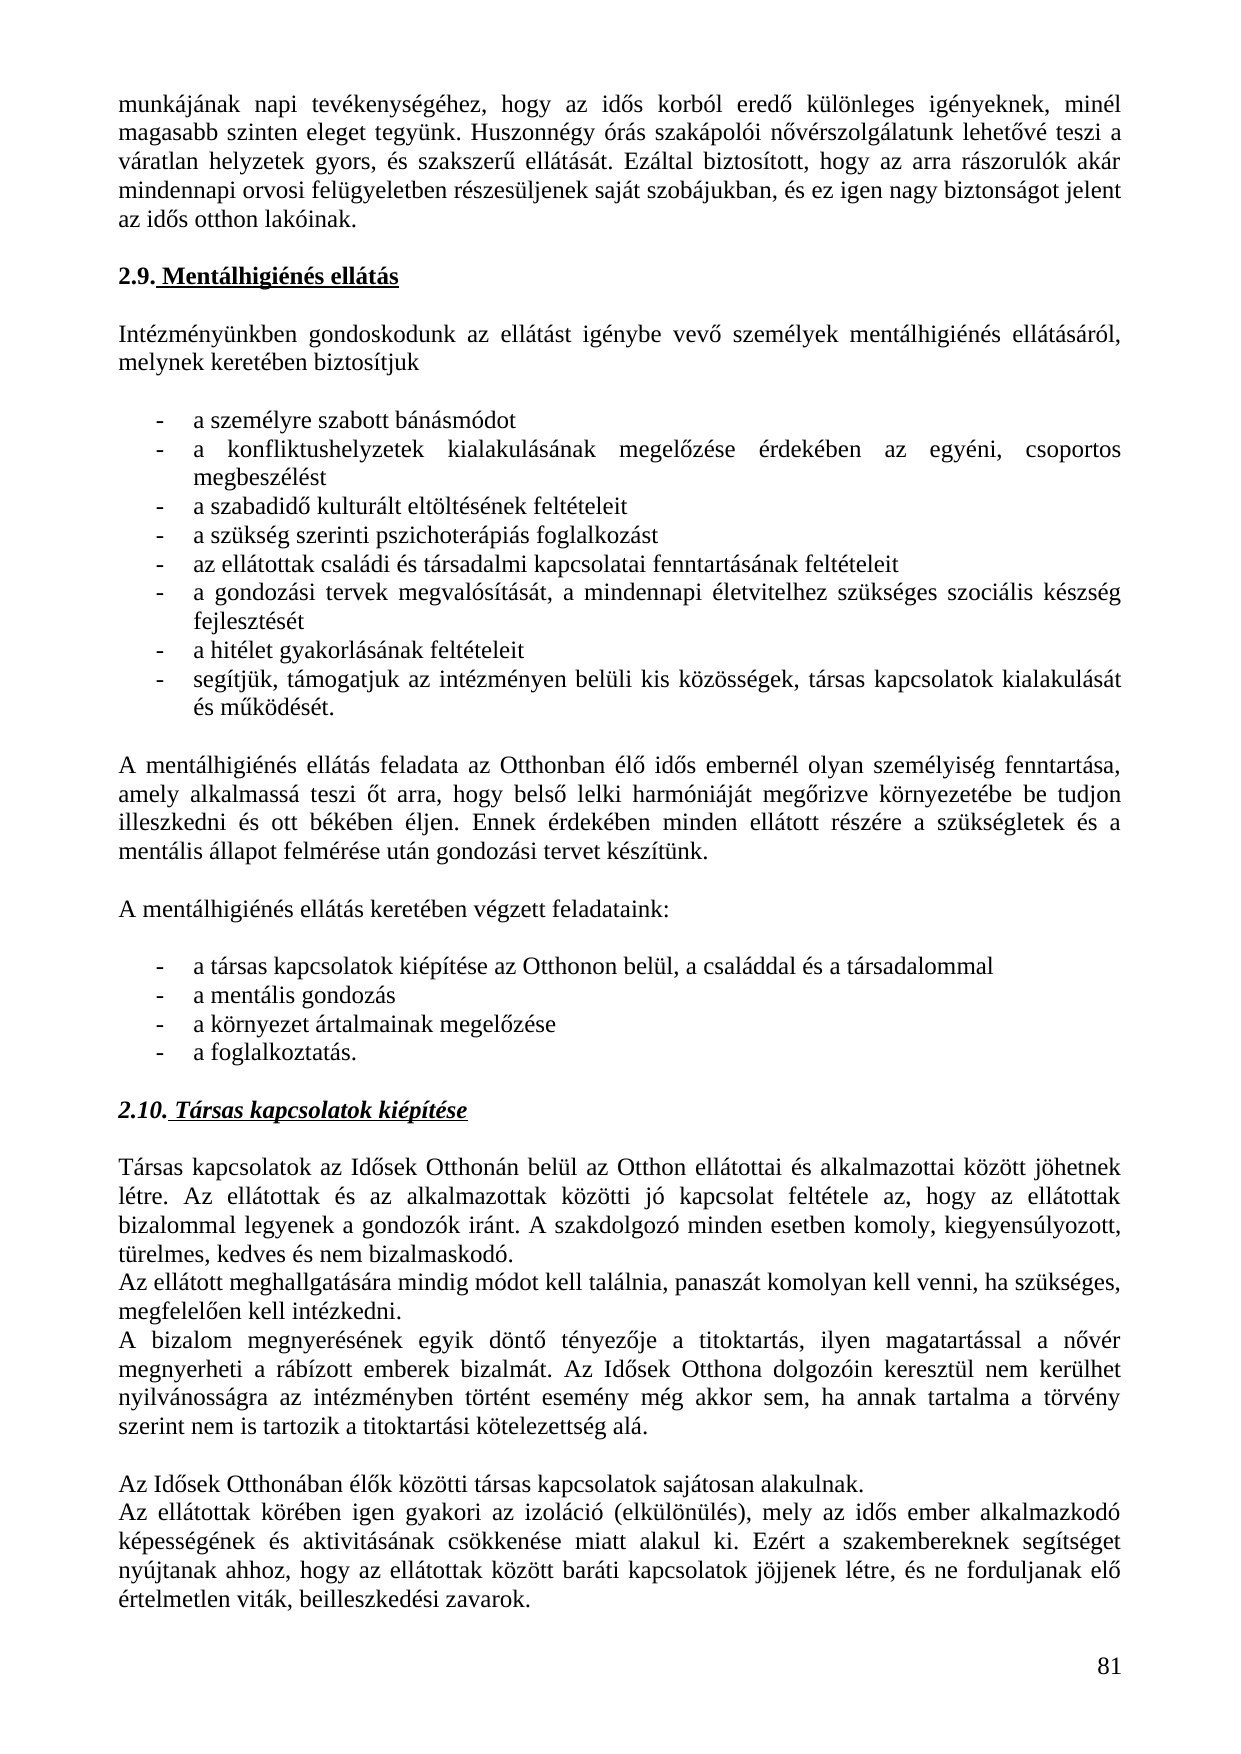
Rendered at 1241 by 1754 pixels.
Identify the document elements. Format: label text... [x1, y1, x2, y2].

list segítjük, támogatjuk az intézményen belüli kis közösségek, társas kapcsolatok kialakulását és működését. [156, 664, 1122, 721]
list a szükség szerinti pszichoterápiás foglalkozást [156, 520, 1122, 549]
text Az Idősek Otthonában élők közötti társas kapcsolatok sajátosan alakulnak. [118, 1469, 1122, 1497]
list az ellátottak családi és társadalmi kapcsolatai fenntartásának feltételeit [156, 549, 1122, 577]
text 2.10. Társas kapcsolatok kiépítése [118, 1095, 1122, 1124]
text Intézményünkben gondoskodunk az ellátást igénybe vevő személyek mentálhigiénés ellátásáról, melynek keretében biztosítjuk [118, 319, 1122, 376]
list a személyre szabott bánásmódot [156, 405, 1122, 434]
text A mentálhigiénés ellátás keretében végzett feladataink: [118, 894, 1122, 922]
text A mentálhigiénés ellátás feladata az Otthonban élő idős embernél olyan személyiség fenntartása, amely alkalmassá teszi őt arra, hogy belső lelki harmóniáját megőrizve környezetébe be tudjon illeszkedni és ott békében éljen. Ennek érdekében minden ellátott részére a szükségletek és a mentális állapot felmérése után gondozási tervet készítünk. [118, 750, 1122, 865]
list a gondozási tervek megvalósítását, a mindennapi életvitelhez szükséges szociális készség fejlesztését [156, 577, 1122, 635]
text 2.9. Mentálhigiénés ellátás [118, 261, 1122, 290]
text Az ellátott meghallgatására mindig módot kell találnia, panaszát komolyan kell venni, ha szükséges, megfelelően kell intézkedni. [118, 1267, 1122, 1325]
text Az ellátottak körében igen gyakori az izoláció (elkülönülés), mely az idős ember alkalmazkodó képességének és aktivitásának csökkenése miatt alakul ki. Ezért a szakembereknek segítséget nyújtanak ahhoz, hogy az ellátottak között baráti kapcsolatok jöjjenek létre, és ne forduljanak elő értelmetlen viták, beilleszkedési zavarok. [118, 1497, 1122, 1612]
list a szabadidő kulturált eltöltésének feltételeit [156, 491, 1122, 520]
text A bizalom megnyerésének egyik döntő tényezője a titoktartás, ilyen magatartással a nővér megnyerheti a rábízott emberek bizalmát. Az Idősek Otthona dolgozóin keresztül nem kerülhet nyilvánosságra az intézményben történt esemény még akkor sem, ha annak tartalma a törvény szerint nem is tartozik a titoktartási kötelezettség alá. [118, 1325, 1122, 1440]
list a környezet ártalmainak megelőzése [156, 1009, 1122, 1037]
list a hitélet gyakorlásának feltételeit [156, 635, 1122, 664]
list a foglalkoztatás. [156, 1037, 1122, 1066]
list a mentális gondozás [156, 980, 1122, 1009]
list a társas kapcsolatok kiépítése az Otthonon belül, a családdal és a társadalommal [156, 951, 1122, 980]
text Társas kapcsolatok az Idősek Otthonán belül az Otthon ellátottai és alkalmazottai között jöhetnek létre. Az ellátottak és az alkalmazottak közötti jó kapcsolat feltétele az, hogy az ellátottak bizalommal legyenek a gondozók iránt. A szakdolgozó minden esetben komoly, kiegyensúlyozott, türelmes, kedves és nem bizalmaskodó. [118, 1152, 1122, 1267]
list a konfliktushelyzetek kialakulásának megelőzése érdekében az egyéni, csoportos megbeszélést [156, 434, 1122, 491]
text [118, 89, 1122, 232]
